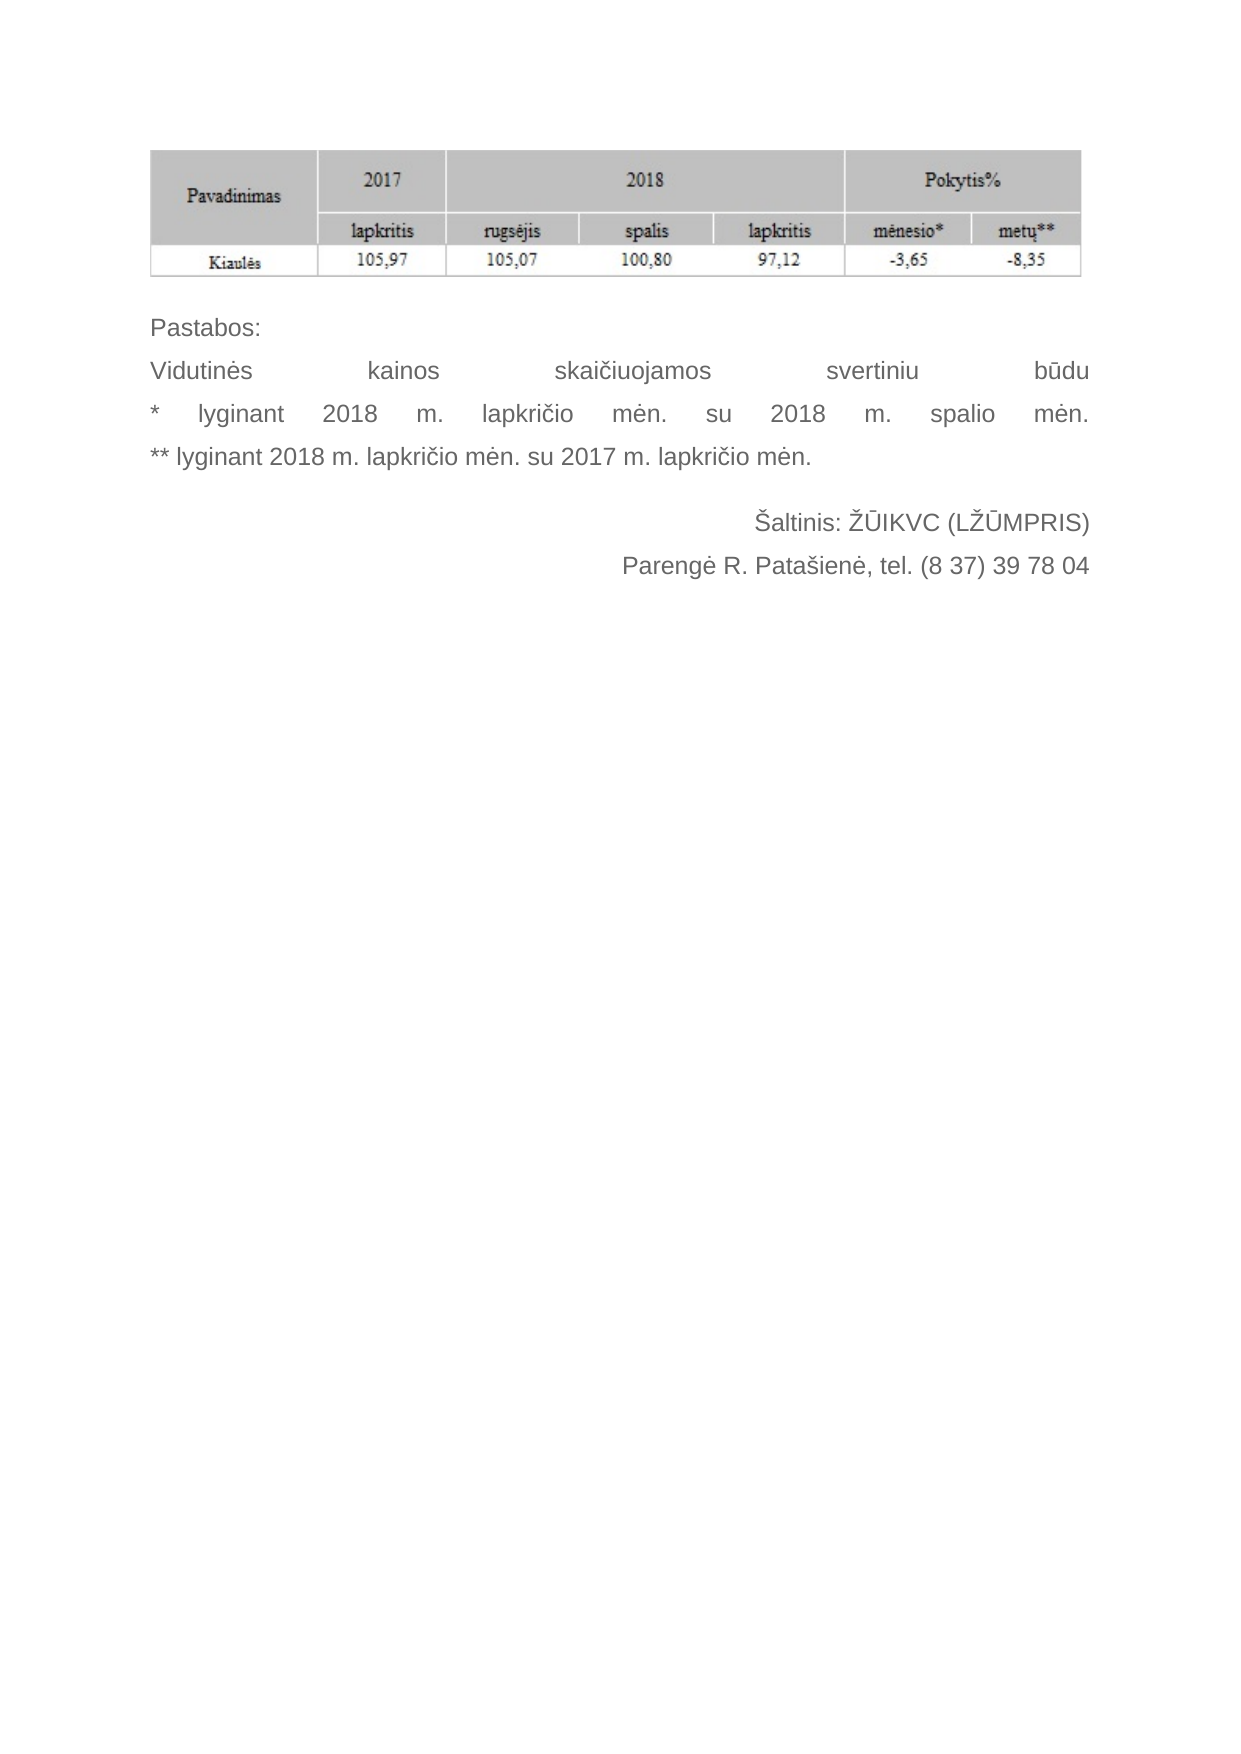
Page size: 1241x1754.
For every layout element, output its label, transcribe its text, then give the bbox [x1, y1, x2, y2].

text Pastabos: Vidutinės kainos skaičiuojamos svertiniu būdu * lyginant 2018 m. lapkričio mėn. su 2018 m. spalio mėn. ** lyginant 2018 m. lapkričio mėn. su 2017 m. lapkričio mėn. [150, 313, 1090, 471]
picture [150, 150, 1082, 277]
text Šaltinis: ŽŪIKVC (LŽŪMPRIS) Parengė R. Patašienė, tel. (8 37) 39 78 04 [150, 508, 1090, 580]
